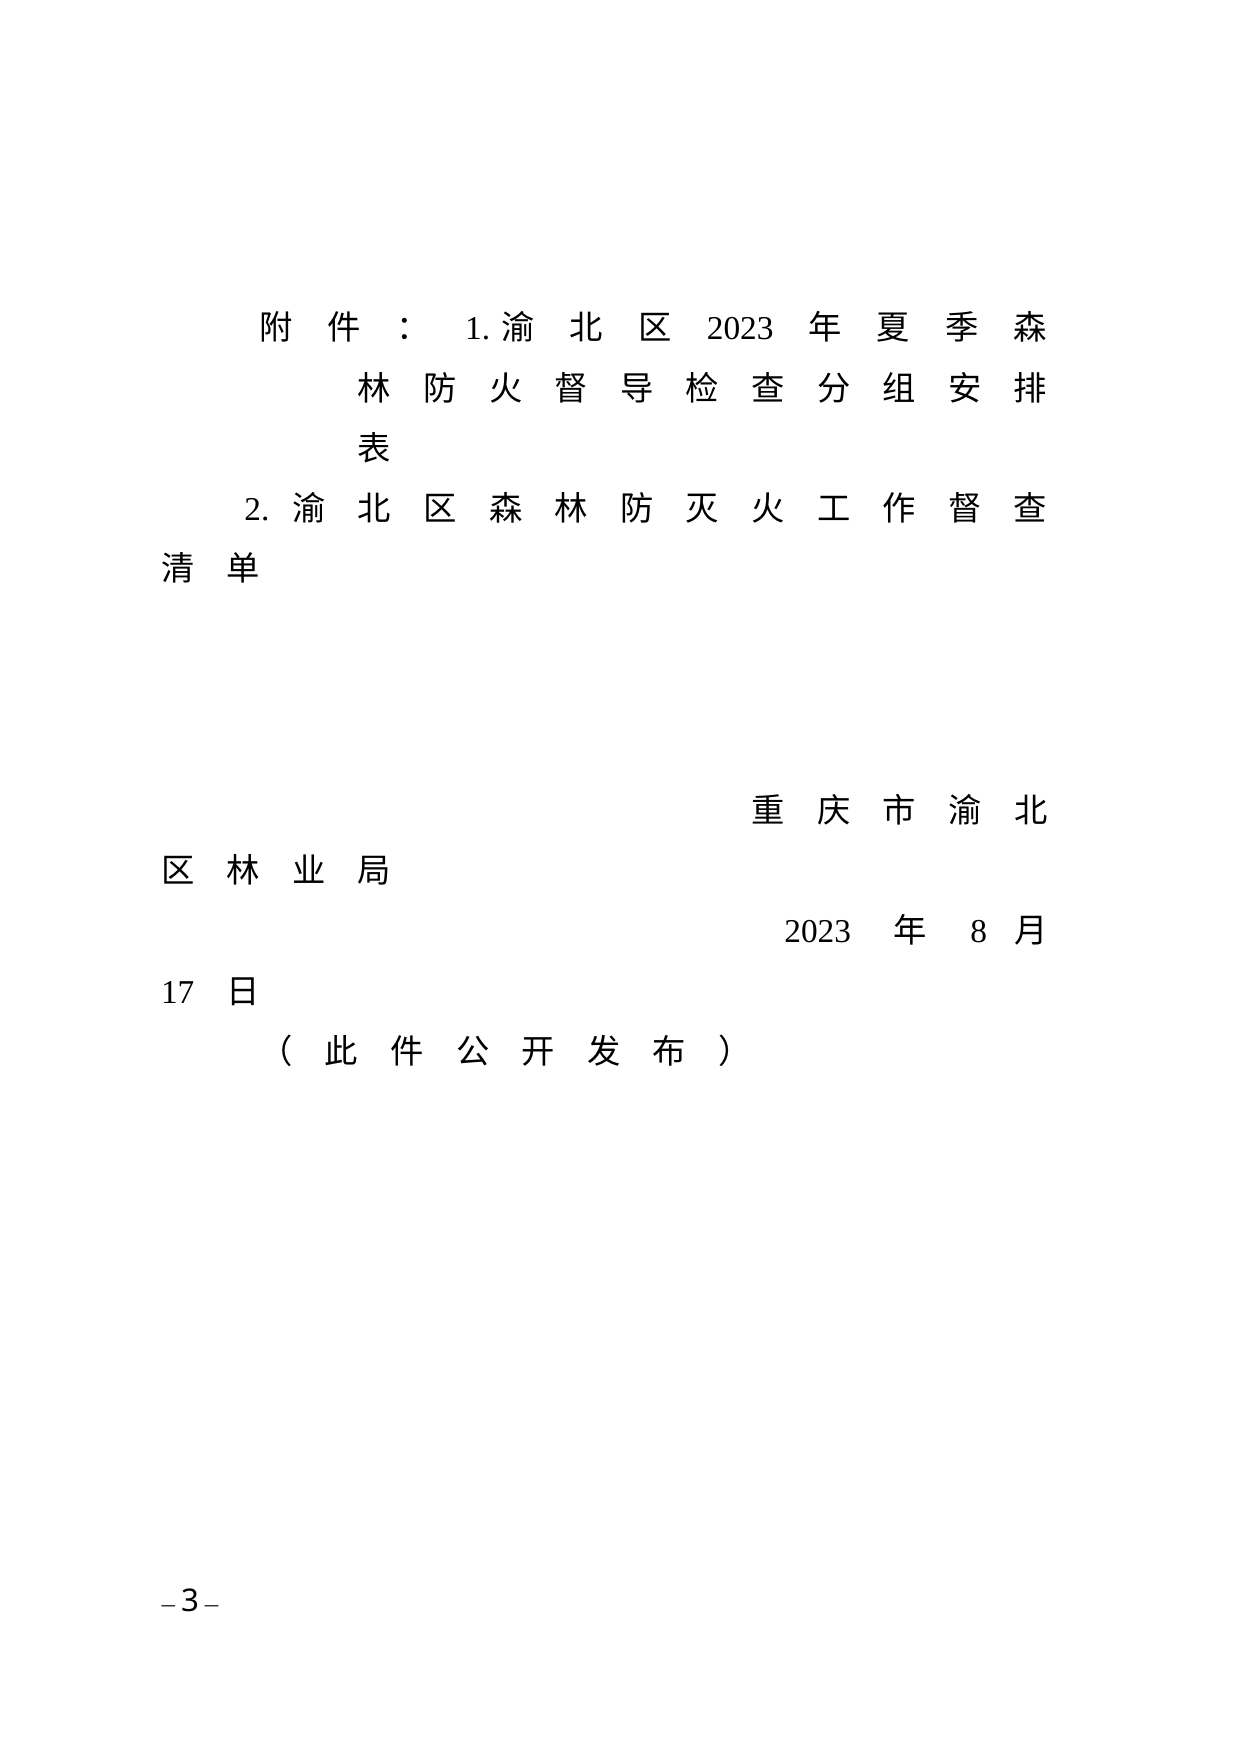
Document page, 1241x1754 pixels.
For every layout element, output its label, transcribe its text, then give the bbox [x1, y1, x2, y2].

text 附件：1.渝北区2023年夏季森林防火督导检查分组安排表 [227, 295, 1079, 476]
text （此件公开发布） [161, 1019, 1079, 1079]
text 2023年8月17日 [161, 898, 1079, 1019]
text 重庆市渝北区林业局 [161, 777, 1079, 898]
text 2.渝北区森林防灭火工作督查清单 [161, 476, 1079, 596]
